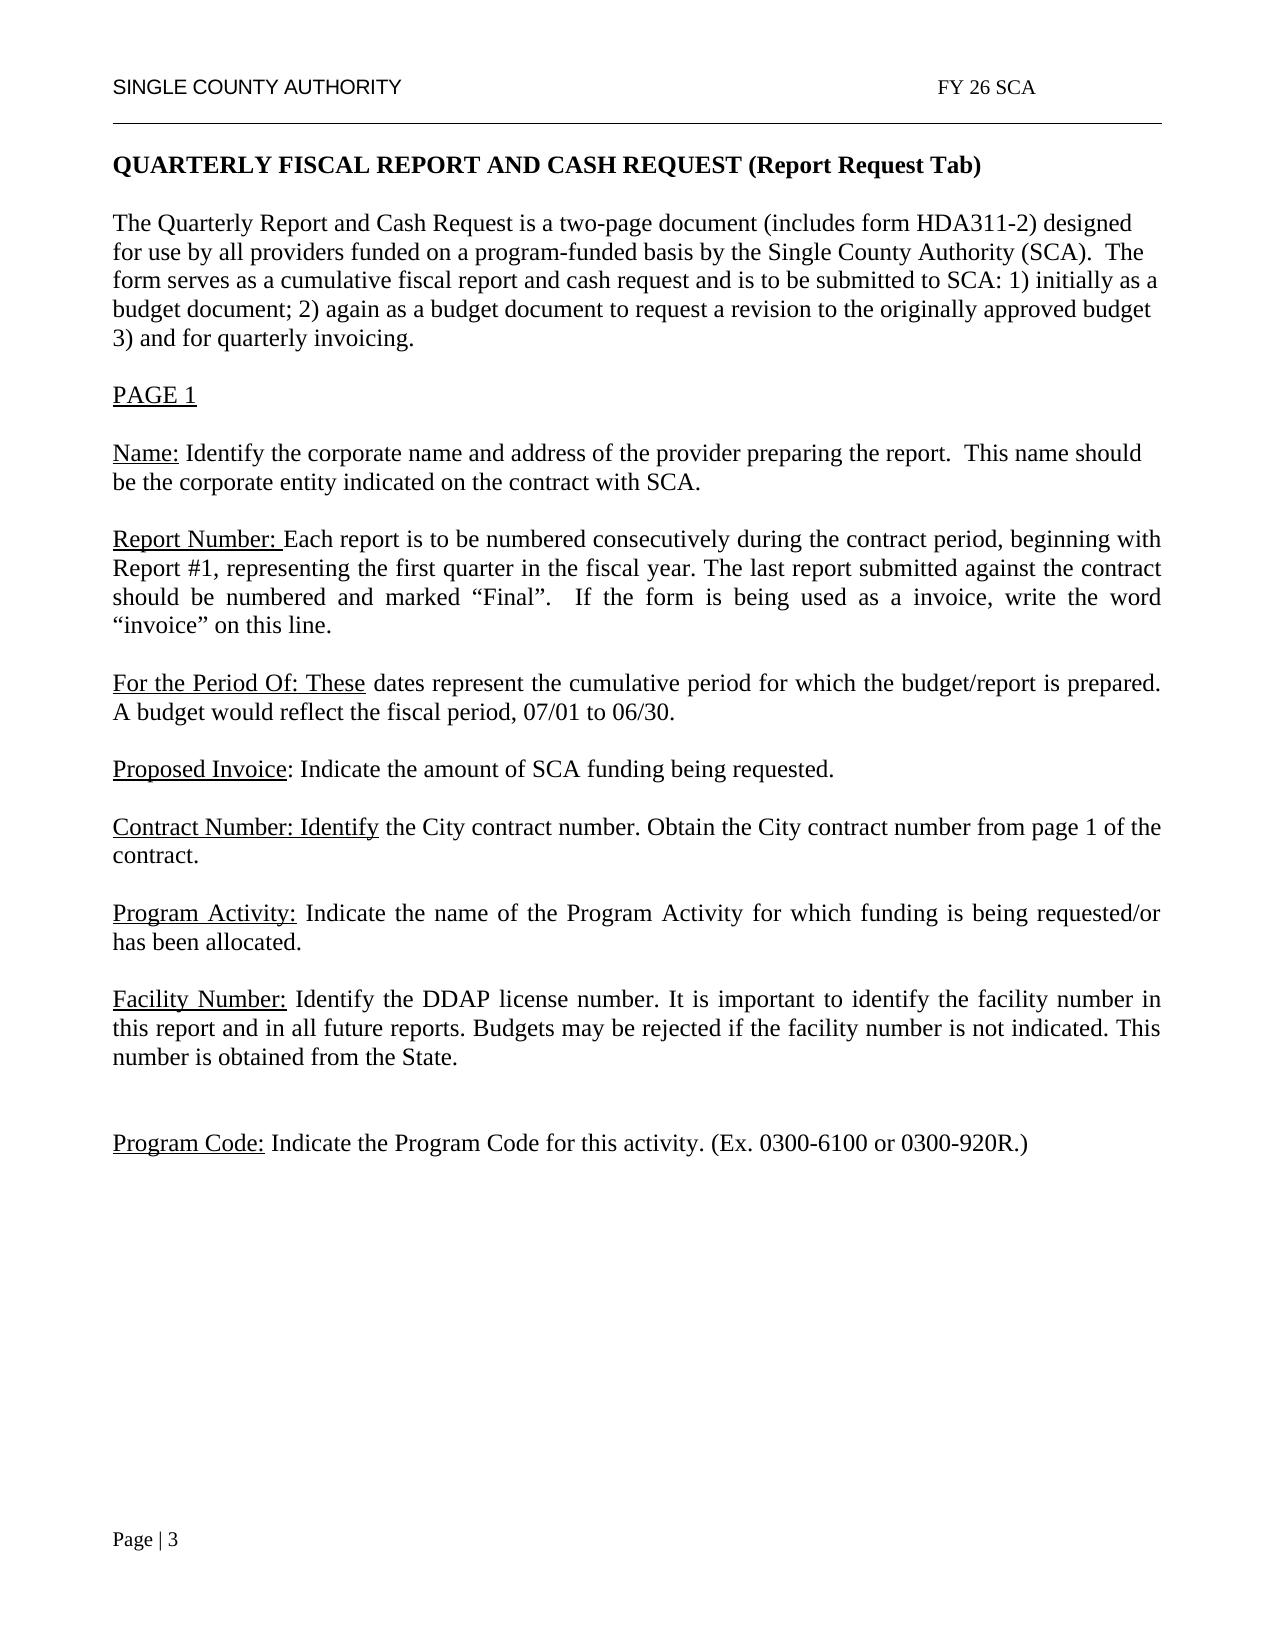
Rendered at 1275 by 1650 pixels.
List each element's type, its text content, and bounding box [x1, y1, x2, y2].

text Proposed Invoice: Indicate the amount of SCA funding being requested. [112, 754, 1162, 783]
text The Quarterly Report and Cash Request is a two-page document (includes form HDA311-2) designed for use by all providers funded on a program-funded basis by the Single County Authority (SCA). The form serves as a cumulative fiscal report and cash request and is to be submitted to SCA: 1) initially as a budget document; 2) again as a budget document to request a revision to the originally approved budget 3) and for quarterly invoicing. [112, 208, 1162, 352]
text For the Period Of: These dates represent the cumulative period for which the budget/report is prepared. A budget would reflect the fiscal period, 07/01 to 06/30. [112, 668, 1162, 725]
text QUARTERLY FISCAL REPORT AND CASH REQUEST (Report Request Tab) [112, 150, 1162, 179]
text Contract Number: Identify the City contract number. Obtain the City contract number from page 1 of the contract. [112, 812, 1162, 869]
text Program Activity: Indicate the name of the Program Activity for which funding is being requested/or has been allocated. [112, 898, 1162, 955]
text Report Number: Each report is to be numbered consecutively during the contract period, beginning with Report #1, representing the first quarter in the fiscal year. The last report submitted against the contract should be numbered and marked “Final”. If the form is being used as a invoice, write the word “invoice” on this line. [112, 524, 1162, 639]
text Facility Number: Identify the DDAP license number. It is important to identify the facility number in this report and in all future reports. Budgets may be rejected if the facility number is not indicated. This number is obtained from the State. [112, 984, 1162, 1070]
text Name: Identify the corporate name and address of the provider preparing the report. This name should be the corporate entity indicated on the contract with SCA. [112, 438, 1162, 495]
text Program Code: Indicate the Program Code for this activity. (Ex. 0300-6100 or 0300-920R.) [112, 1128, 1162, 1157]
text PAGE 1 [112, 380, 1162, 409]
